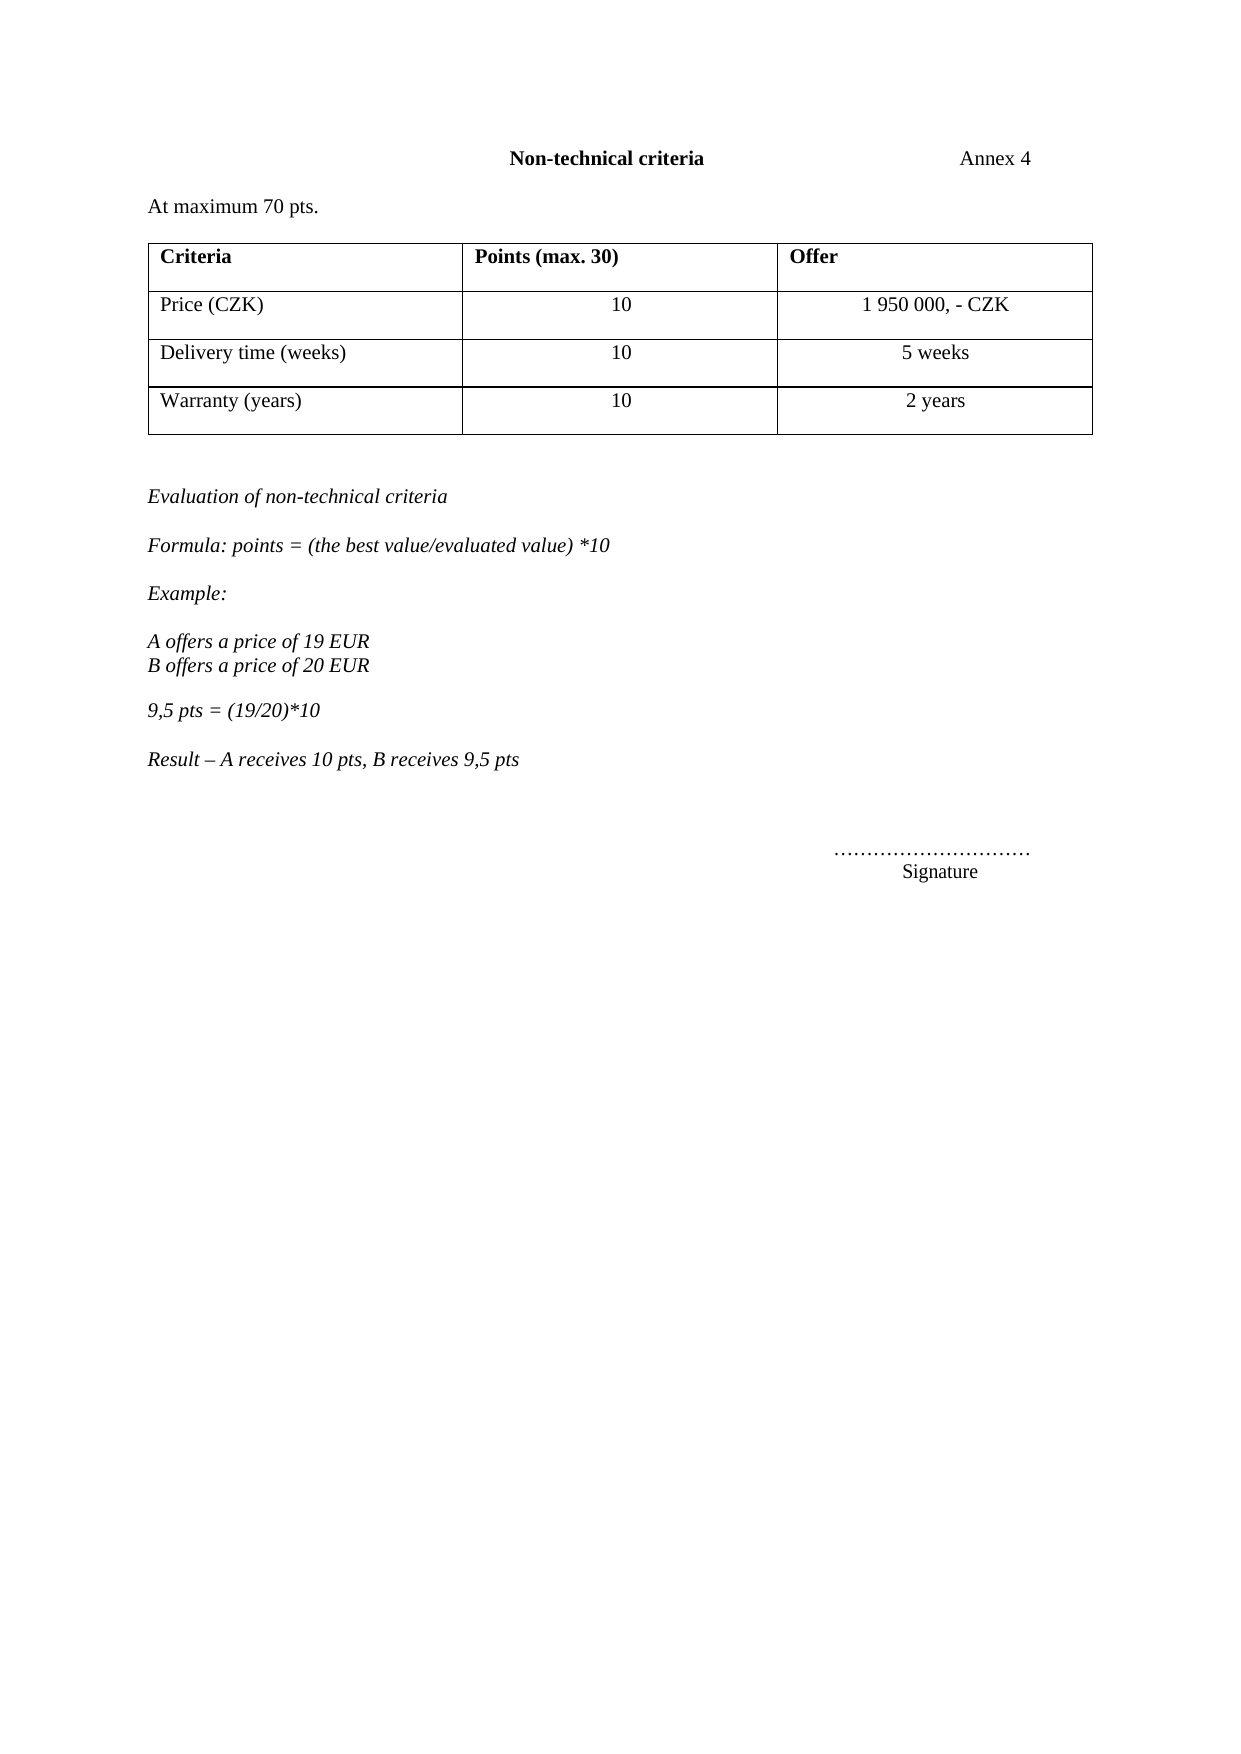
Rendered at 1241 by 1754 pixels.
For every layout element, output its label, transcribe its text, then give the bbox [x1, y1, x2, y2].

table_cell 1 950 000, - CZK [778, 292, 1092, 338]
text Non-technical criteria Annex 4 [509, 146, 1105, 170]
text A offers a price of 19 EUR B offers a price of 20 EUR [147, 629, 371, 677]
table_cell Delivery time (weeks) [149, 340, 462, 386]
text Result – A receives 10 pts, B receives 9,5 pts [147, 747, 523, 771]
table_cell 10 [463, 292, 777, 338]
subtitle ………………………… [135, 842, 1031, 858]
table_cell 2 years [778, 388, 1092, 434]
text 9,5 pts = (19/20)*10 [147, 698, 1105, 722]
table_cell 5 weeks [778, 340, 1092, 386]
table_cell 10 [463, 340, 777, 386]
table_header Criteria [149, 244, 462, 291]
text Evaluation of non-technical criteria [147, 484, 1105, 508]
table_header Offer [778, 244, 1092, 291]
text Formula: points = (the best value/evaluated value) *10 Example: [147, 532, 612, 605]
subtitle At maximum 70 pts. [147, 194, 1105, 218]
table_header Points (max. 30) [463, 244, 777, 291]
table_cell Price (CZK) [149, 292, 462, 338]
text Signature [135, 858, 978, 883]
table_cell 10 [463, 388, 777, 434]
table_cell Warranty (years) [149, 388, 462, 434]
